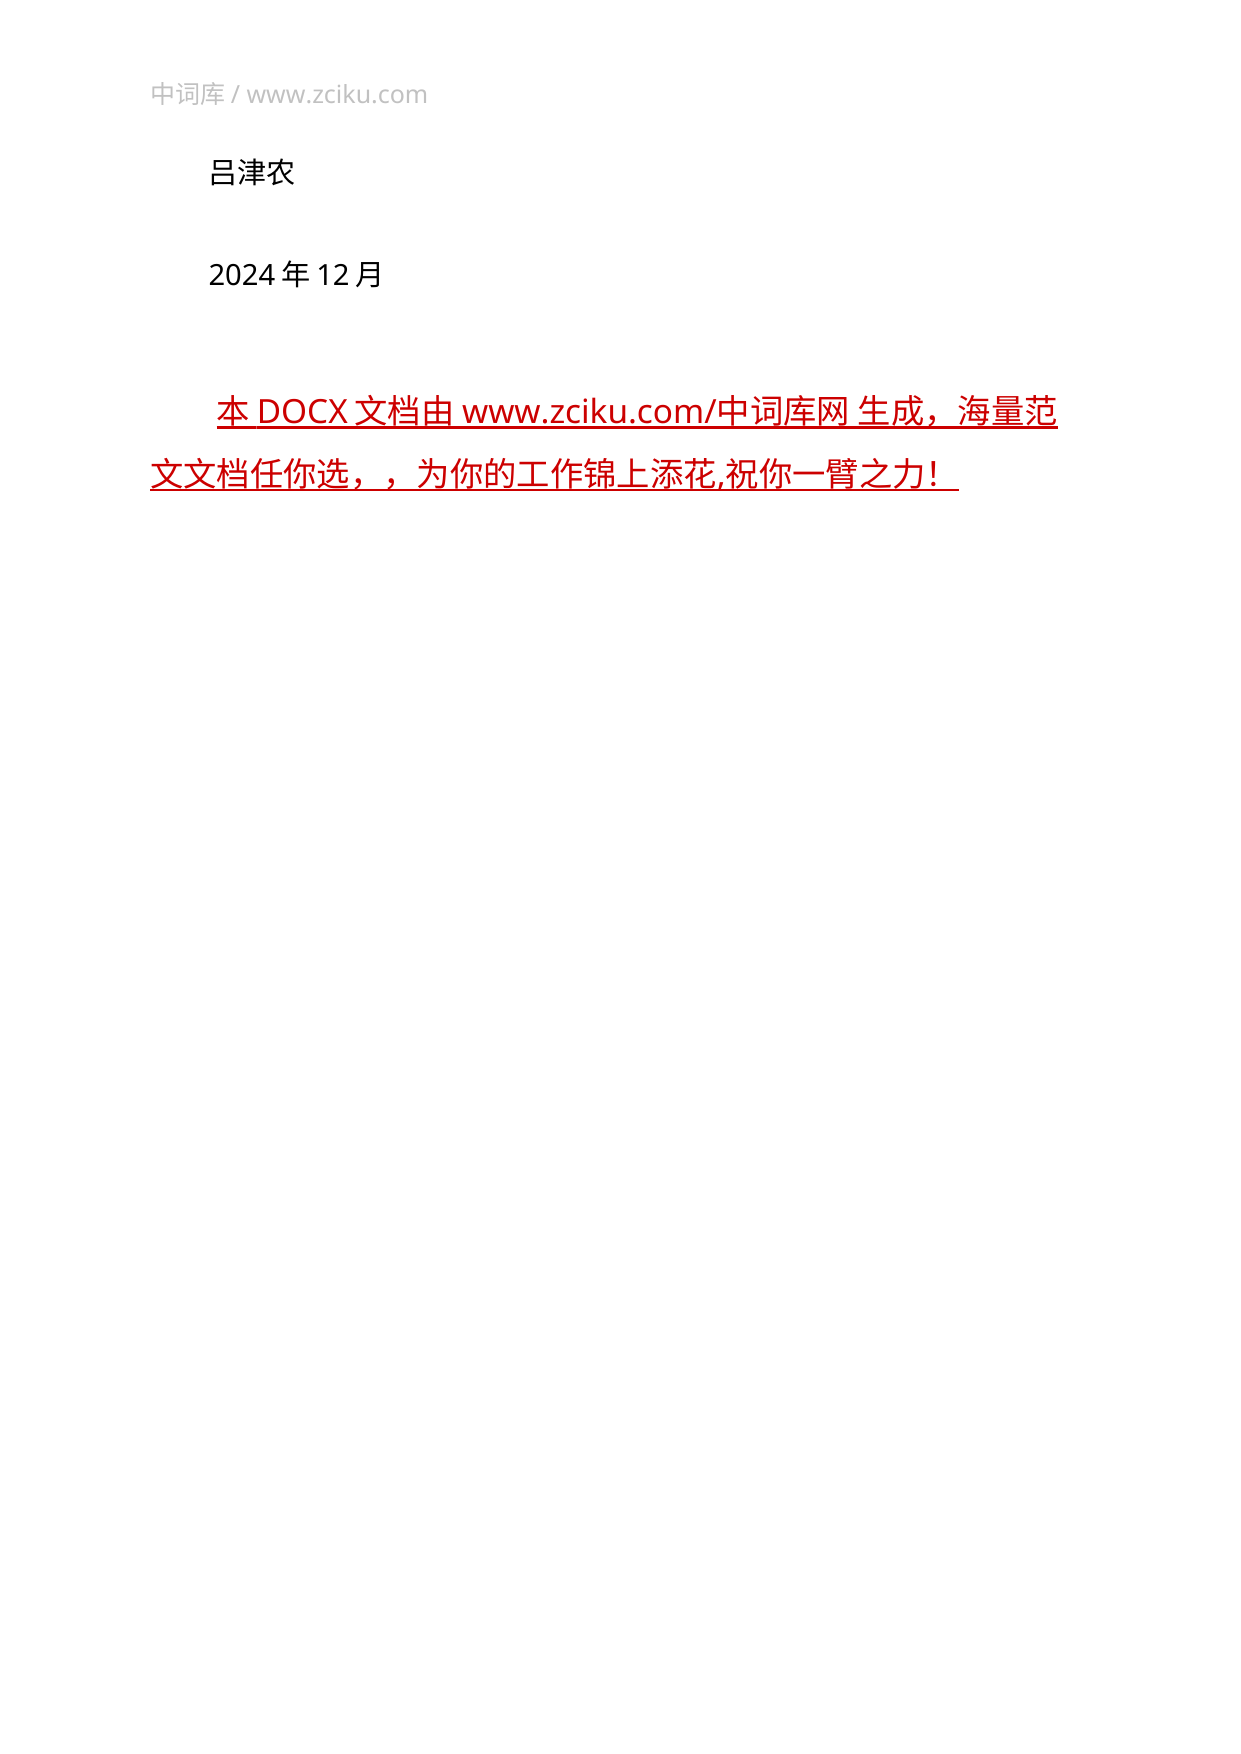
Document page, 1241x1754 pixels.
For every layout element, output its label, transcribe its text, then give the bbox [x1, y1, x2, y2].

text 2024年12月 [150, 252, 1090, 294]
text 本DOCX文档由 www.zciku.com/中词库网 生成，海量范文文档任你选，，为你的工作锦上添花,祝你一臂之力！ [150, 385, 1090, 496]
text 吕津农 [150, 150, 1090, 192]
